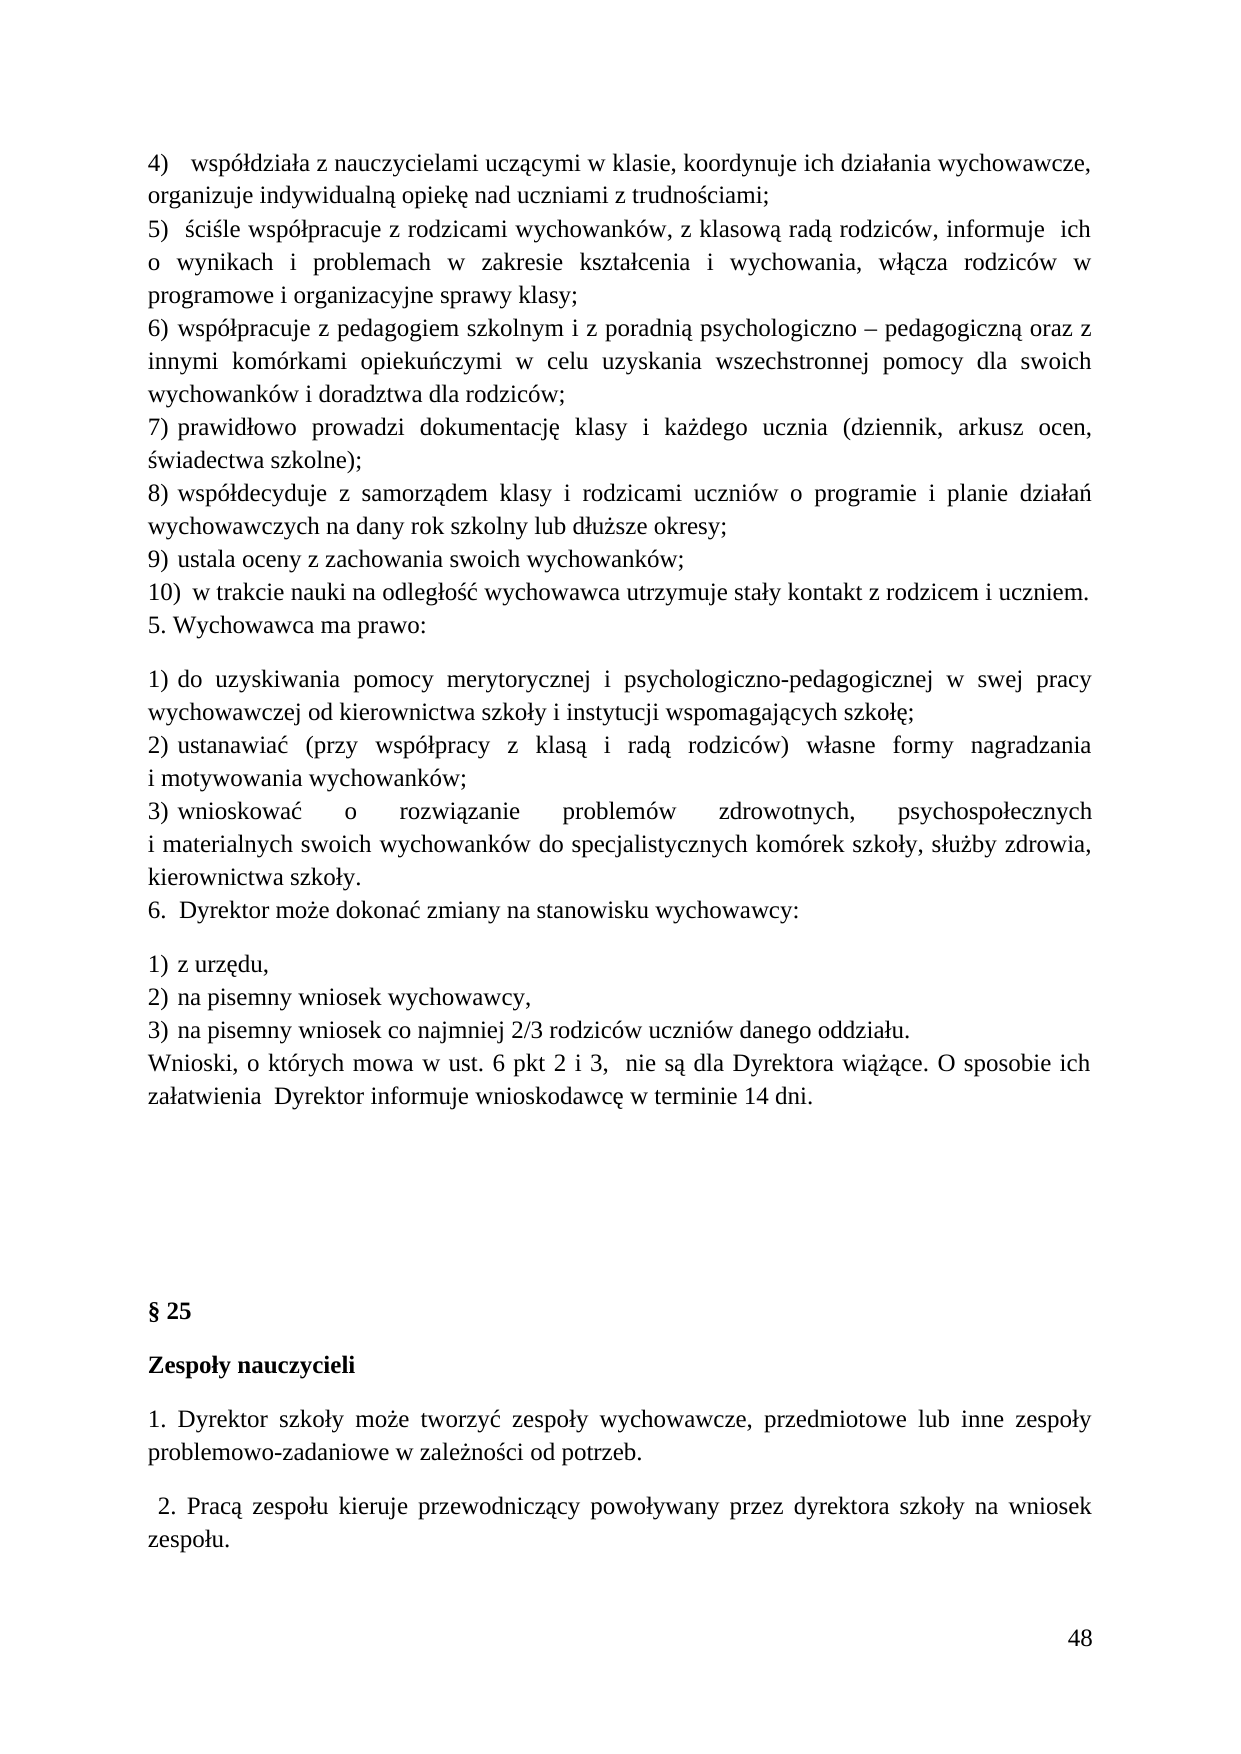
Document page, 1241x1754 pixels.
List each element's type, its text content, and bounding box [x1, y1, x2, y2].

list na pisemny wniosek wychowawcy, [148, 982, 1093, 1011]
text § 25 [148, 1296, 1093, 1325]
text 2. Pracą zespołu kieruje przewodniczący powoływany przez dyrektora szkoły na wniosek zespołu. [148, 1491, 1093, 1553]
list ustanawiać (przy współpracy z klasą i radą rodziców) własne formy nagradzania i motywowania wychowanków; [148, 730, 1093, 792]
text Zespoły nauczycieli [148, 1350, 1093, 1379]
list ustala oceny z zachowania swoich wychowanków; [148, 544, 1093, 573]
text 6. Dyrektor może dokonać zmiany na stanowisku wychowawcy: [148, 895, 1093, 924]
list w trakcie nauki na odległość wychowawca utrzymuje stały kontakt z rodzicem i uczniem. [148, 577, 1093, 606]
text 1. Dyrektor szkoły może tworzyć zespoły wychowawcze, przedmiotowe lub inne zespoły problemowo-zadaniowe w zależności od potrzeb. [148, 1404, 1093, 1466]
list z urzędu, [148, 949, 1093, 977]
list prawidłowo prowadzi dokumentację klasy i każdego ucznia (dziennik, arkusz ocen, świadectwa szkolne); [148, 412, 1093, 473]
list współpracuje z pedagogiem szkolnym i z poradnią psychologiczno – pedagogiczną oraz z innymi komórkami opiekuńczymi w celu uzyskania wszechstronnej pomocy dla swoich wychowanków i doradztwa dla rodziców; [148, 313, 1093, 407]
list na pisemny wniosek co najmniej 2/3 rodziców uczniów danego oddziału. [148, 1015, 1093, 1043]
text Wnioski, o których mowa w ust. 6 pkt 2 i 3, nie są dla Dyrektora wiążące. O sposobie ich załatwienia Dyrektor informuje wnioskodawcę w terminie 14 dni. [148, 1048, 1093, 1109]
list współdziała z nauczycielami uczącymi w klasie, koordynuje ich działania wychowawcze, organizuje indywidualną opiekę nad uczniami z trudnościami; [148, 148, 1093, 209]
list do uzyskiwania pomocy merytorycznej i psychologiczno-pedagogicznej w swej pracy wychowawczej od kierownictwa szkoły i instytucji wspomagających szkołę; [148, 664, 1093, 726]
list wnioskować o rozwiązanie problemów zdrowotnych, psychospołecznych i materialnych swoich wychowanków do specjalistycznych komórek szkoły, służby zdrowia, kierownictwa szkoły. [148, 796, 1093, 891]
list ściśle współpracuje z rodzicami wychowanków, z klasową radą rodziców, informuje ich o wynikach i problemach w zakresie kształcenia i wychowania, włącza rodziców w programowe i organizacyjne sprawy klasy; [148, 214, 1093, 308]
text 5. Wychowawca ma prawo: [148, 610, 1093, 639]
list współdecyduje z samorządem klasy i rodzicami uczniów o programie i planie działań wychowawczych na dany rok szkolny lub dłuższe okresy; [148, 478, 1093, 539]
